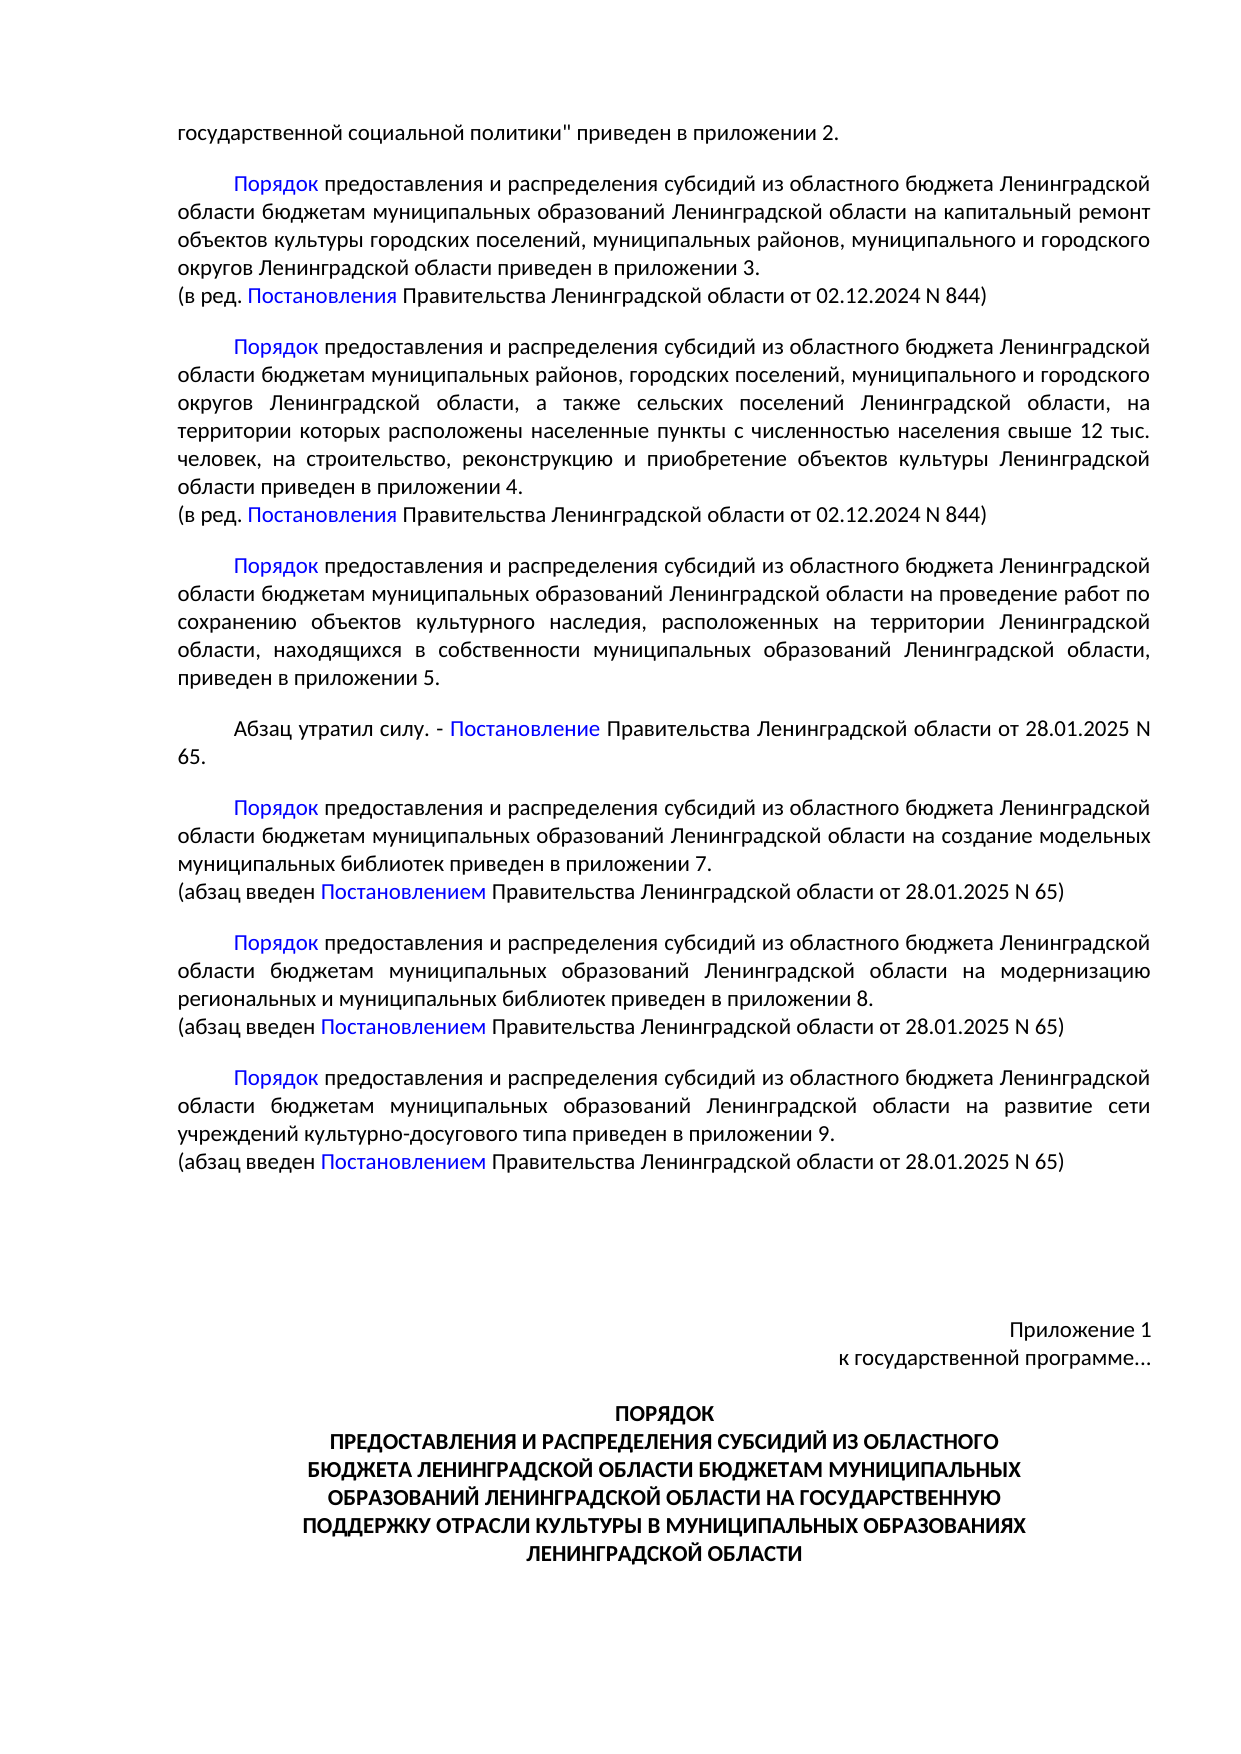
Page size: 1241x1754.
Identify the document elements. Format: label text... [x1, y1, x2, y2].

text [177, 118, 1152, 146]
text Порядок предоставления и распределения субсидий из областного бюджета Ленинградской области бюджетам муниципальных образований Ленинградской области на создание модельных муниципальных библиотек приведен в приложении 7. [177, 793, 1152, 877]
text Абзац утратил силу. - Постановление Правительства Ленинградской области от 28.01.2025 N 65. [177, 714, 1152, 770]
text (в ред. Постановления Правительства Ленинградской области от 02.12.2024 N 844) [177, 500, 1152, 528]
title ПОДДЕРЖКУ ОТРАСЛИ КУЛЬТУРЫ В МУНИЦИПАЛЬНЫХ ОБРАЗОВАНИЯХ [177, 1511, 1152, 1539]
title ПОРЯДОК [177, 1399, 1152, 1427]
text (абзац введен Постановлением Правительства Ленинградской области от 28.01.2025 N 65) [177, 1012, 1152, 1040]
text к государственной программе... [177, 1343, 1152, 1371]
text Порядок предоставления и распределения субсидий из областного бюджета Ленинградской области бюджетам муниципальных образований Ленинградской области на проведение работ по сохранению объектов культурного наследия, расположенных на территории Ленинградской области, находящихся в собственности муниципальных образований Ленинградской области, приведен в приложении 5. [177, 551, 1152, 691]
text Порядок предоставления и распределения субсидий из областного бюджета Ленинградской области бюджетам муниципальных образований Ленинградской области на развитие сети учреждений культурно-досугового типа приведен в приложении 9. [177, 1063, 1152, 1147]
text (абзац введен Постановлением Правительства Ленинградской области от 28.01.2025 N 65) [177, 877, 1152, 905]
text Порядок предоставления и распределения субсидий из областного бюджета Ленинградской области бюджетам муниципальных образований Ленинградской области на капитальный ремонт объектов культуры городских поселений, муниципальных районов, муниципального и городского округов Ленинградской области приведен в приложении 3. [177, 169, 1152, 281]
text Порядок предоставления и распределения субсидий из областного бюджета Ленинградской области бюджетам муниципальных районов, городских поселений, муниципального и городского округов Ленинградской области, а также сельских поселений Ленинградской области, на территории которых расположены населенные пункты с численностью населения свыше 12 тыс. человек, на строительство, реконструкцию и приобретение объектов культуры Ленинградской области приведен в приложении 4. [177, 332, 1152, 500]
title ЛЕНИНГРАДСКОЙ ОБЛАСТИ [177, 1539, 1152, 1567]
title ОБРАЗОВАНИЙ ЛЕНИНГРАДСКОЙ ОБЛАСТИ НА ГОСУДАРСТВЕННУЮ [177, 1483, 1152, 1511]
text Приложение 1 [177, 1315, 1152, 1343]
title ПРЕДОСТАВЛЕНИЯ И РАСПРЕДЕЛЕНИЯ СУБСИДИЙ ИЗ ОБЛАСТНОГО [177, 1427, 1152, 1455]
text (абзац введен Постановлением Правительства Ленинградской области от 28.01.2025 N 65) [177, 1147, 1152, 1175]
text Порядок предоставления и распределения субсидий из областного бюджета Ленинградской области бюджетам муниципальных образований Ленинградской области на модернизацию региональных и муниципальных библиотек приведен в приложении 8. [177, 928, 1152, 1012]
text (в ред. Постановления Правительства Ленинградской области от 02.12.2024 N 844) [177, 281, 1152, 309]
title БЮДЖЕТА ЛЕНИНГРАДСКОЙ ОБЛАСТИ БЮДЖЕТАМ МУНИЦИПАЛЬНЫХ [177, 1455, 1152, 1483]
